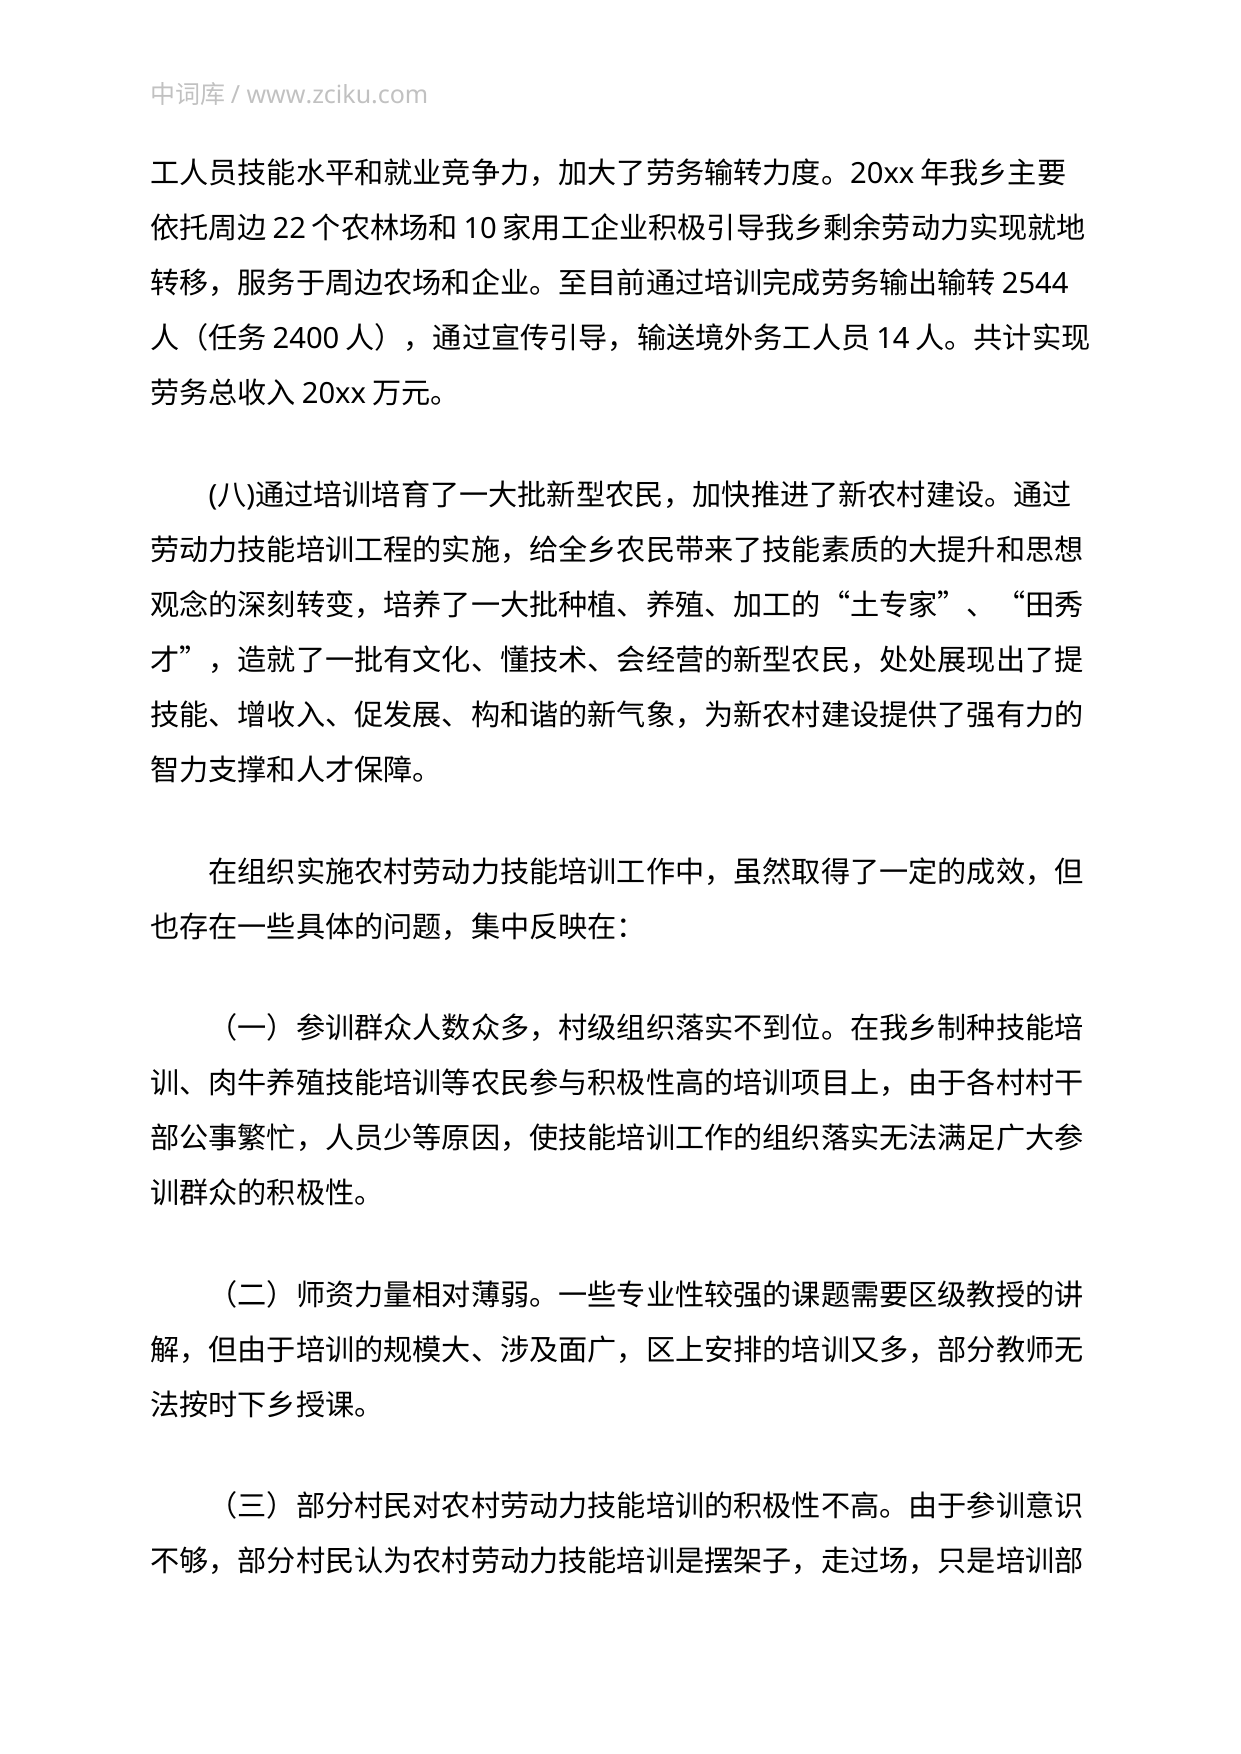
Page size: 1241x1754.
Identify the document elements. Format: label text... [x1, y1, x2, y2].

text （一）参训群众人数众多，村级组织落实不到位。在我乡制种技能培训、肉牛养殖技能培训等农民参与积极性高的培训项目上，由于各村村干部公事繁忙，人员少等原因，使技能培训工作的组织落实无法满足广大参训群众的积极性。 [150, 1005, 1090, 1212]
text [150, 150, 1090, 412]
text （二）师资力量相对薄弱。一些专业性较强的课题需要区级教授的讲解，但由于培训的规模大、涉及面广，区上安排的培训又多，部分教师无法按时下乡授课。 [150, 1271, 1090, 1423]
text 在组织实施农村劳动力技能培训工作中，虽然取得了一定的成效，但也存在一些具体的问题，集中反映在： [150, 848, 1090, 946]
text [150, 1483, 1090, 1580]
text (八)通过培训培育了一大批新型农民，加快推进了新农村建设。通过劳动力技能培训工程的实施，给全乡农民带来了技能素质的大提升和思想观念的深刻转变，培养了一大批种植、养殖、加工的“土专家”、“田秀才”，造就了一批有文化、懂技术、会经营的新型农民，处处展现出了提技能、增收入、促发展、构和谐的新气象，为新农村建设提供了强有力的智力支撑和人才保障。 [150, 472, 1090, 789]
